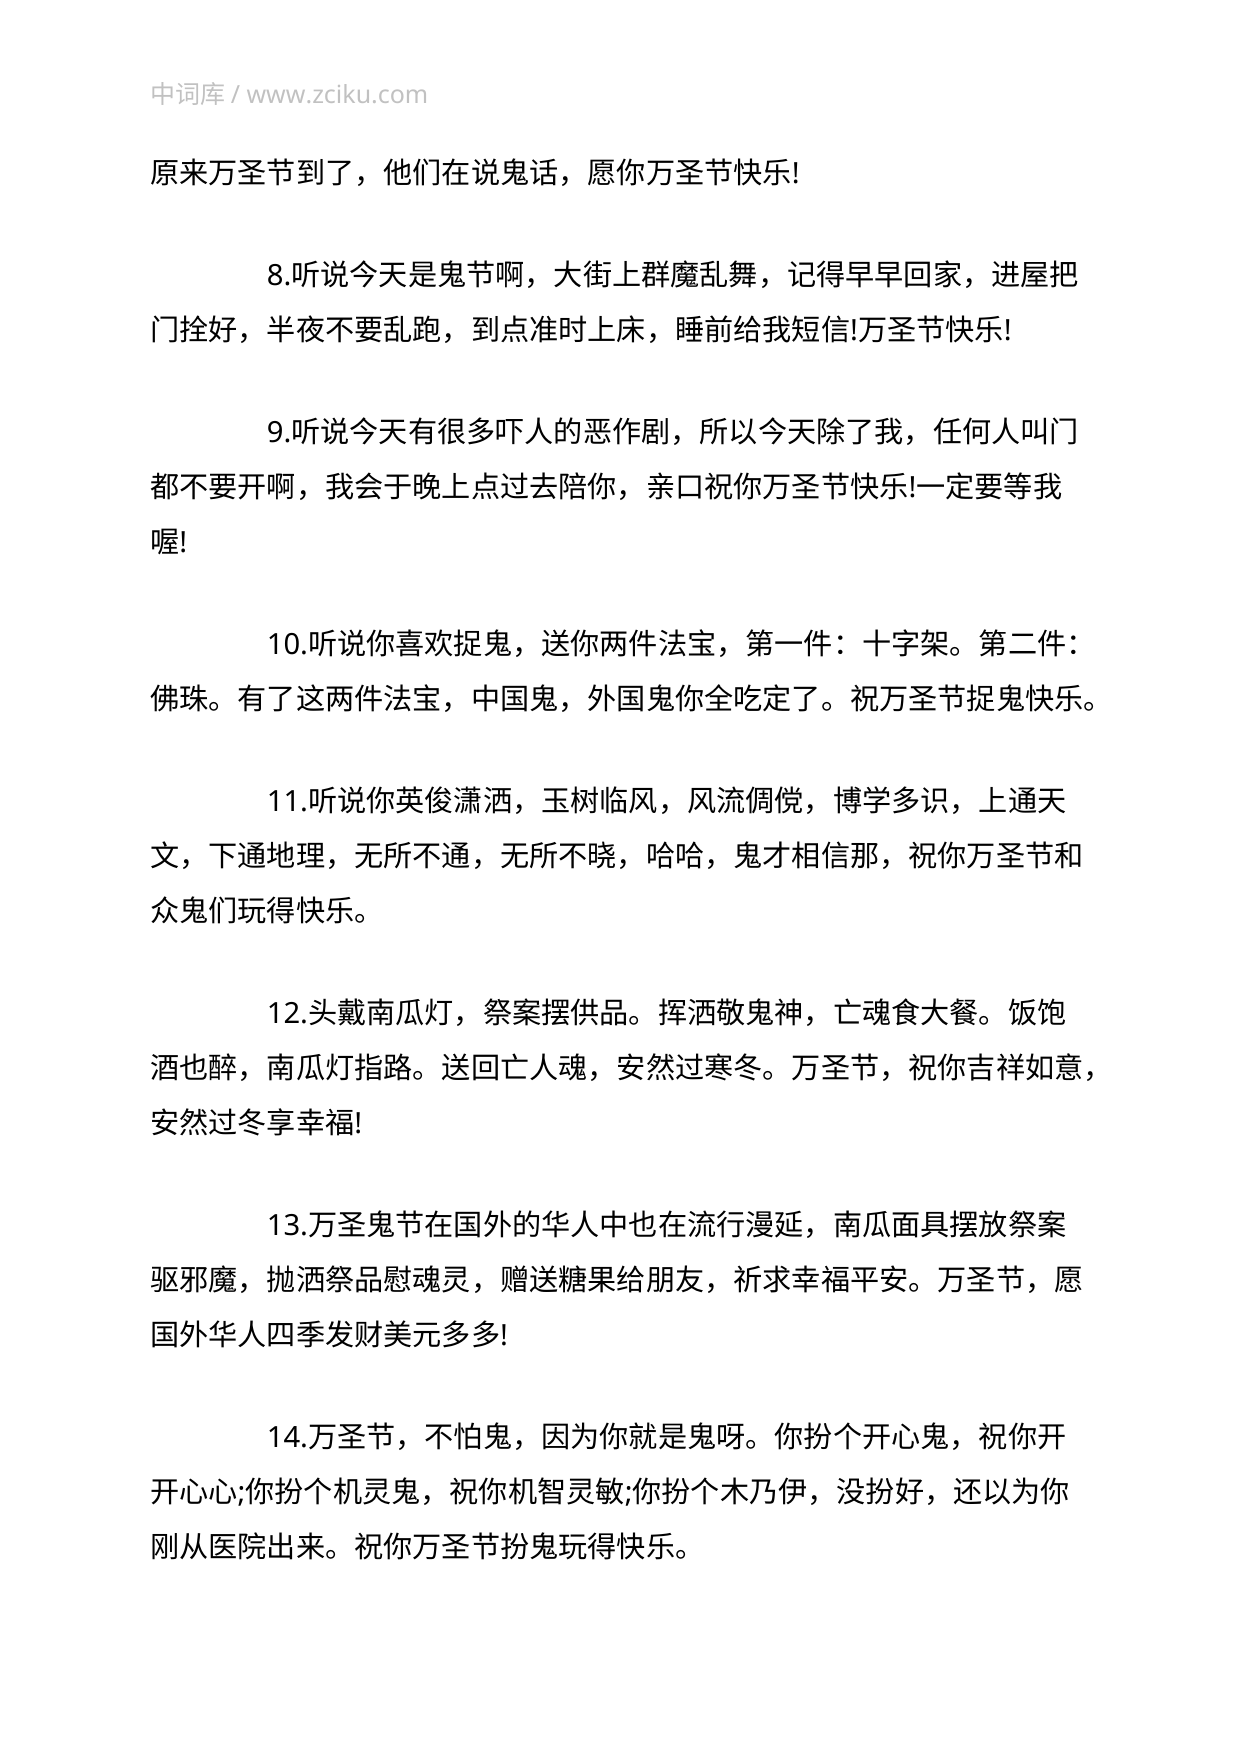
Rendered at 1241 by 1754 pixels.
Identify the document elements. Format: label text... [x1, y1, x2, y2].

text 11.听说你英俊潇洒，玉树临风，风流倜傥，博学多识，上通天文，下通地理，无所不通，无所不晓，哈哈，鬼才相信那，祝你万圣节和众鬼们玩得快乐。 [150, 778, 1090, 930]
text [150, 150, 1090, 192]
text 10.听说你喜欢捉鬼，送你两件法宝，第一件：十字架。第二件：佛珠。有了这两件法宝，中国鬼，外国鬼你全吃定了。祝万圣节捉鬼快乐。 [150, 621, 1090, 718]
text 8.听说今天是鬼节啊，大街上群魔乱舞，记得早早回家，进屋把门拴好，半夜不要乱跑，到点准时上床，睡前给我短信!万圣节快乐! [150, 252, 1090, 349]
text 9.听说今天有很多吓人的恶作剧，所以今天除了我，任何人叫门都不要开啊，我会于晚上点过去陪你，亲口祝你万圣节快乐!一定要等我喔! [150, 409, 1090, 561]
text 13.万圣鬼节在国外的华人中也在流行漫延，南瓜面具摆放祭案驱邪魔，抛洒祭品慰魂灵，赠送糖果给朋友，祈求幸福平安。万圣节，愿国外华人四季发财美元多多! [150, 1201, 1090, 1353]
text 14.万圣节，不怕鬼，因为你就是鬼呀。你扮个开心鬼，祝你开开心心;你扮个机灵鬼，祝你机智灵敏;你扮个木乃伊，没扮好，还以为你刚从医院出来。祝你万圣节扮鬼玩得快乐。 [150, 1413, 1090, 1565]
text 12.头戴南瓜灯，祭案摆供品。挥洒敬鬼神，亡魂食大餐。饭饱酒也醉，南瓜灯指路。送回亡人魂，安然过寒冬。万圣节，祝你吉祥如意，安然过冬享幸福! [150, 989, 1090, 1142]
